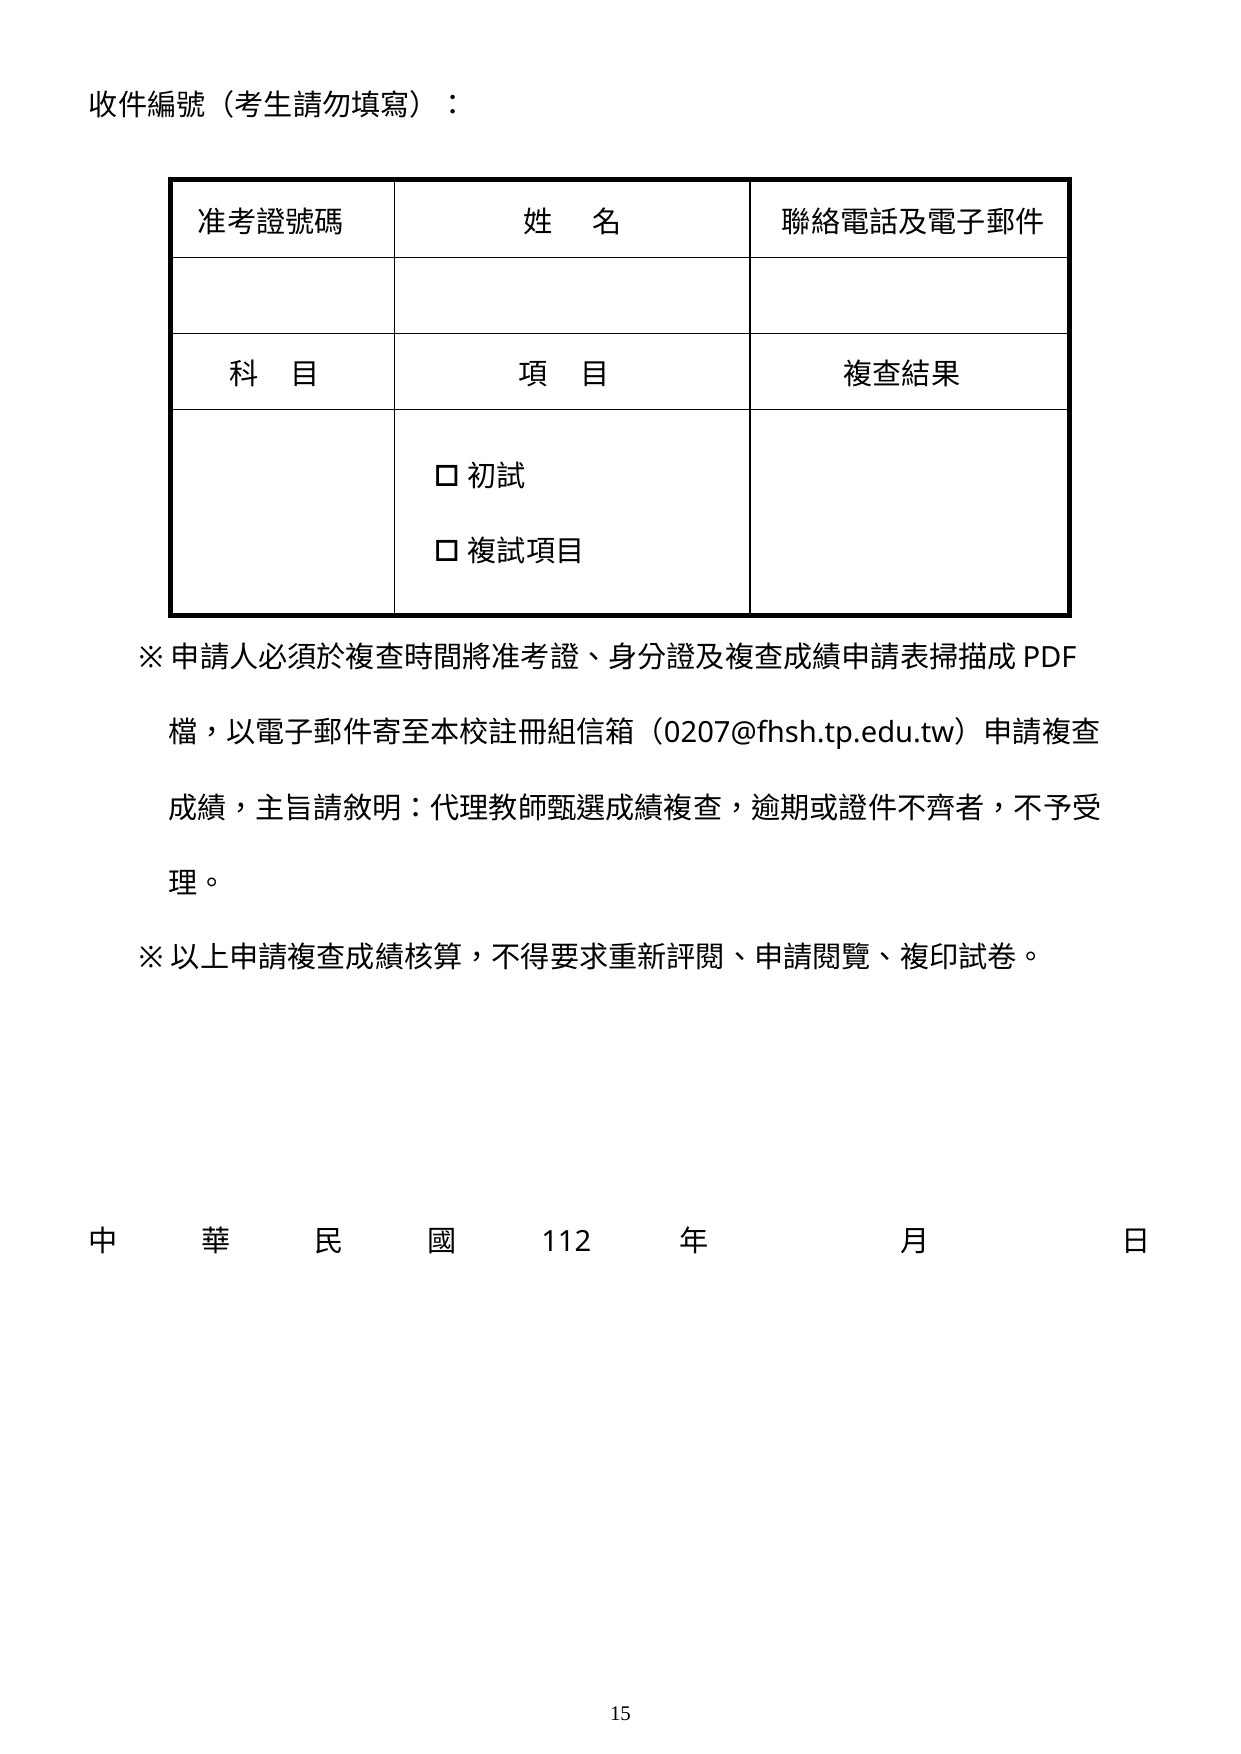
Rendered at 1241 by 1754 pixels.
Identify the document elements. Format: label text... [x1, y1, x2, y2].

text 收件編號（考生請勿填寫）： [89, 65, 1101, 140]
table_cell 複查結果 [751, 334, 1067, 409]
table_cell [751, 258, 1067, 333]
table_cell 項 目 [395, 334, 749, 409]
text ※ 以上申請複查成績核算，不得要求重新評閱、申請閱覽、複印試卷。 [139, 918, 1102, 993]
table_cell [751, 410, 1067, 613]
text 中 華 民 國 112 年 月 日 [89, 1218, 1152, 1260]
table_header 准考證號碼 [173, 182, 394, 257]
table_cell [395, 258, 749, 333]
table_cell 科 目 [173, 334, 394, 409]
table_header 聯絡電話及電子郵件 [751, 182, 1067, 257]
text ※ 申請人必須於複查時間將准考證、身分證及複查成績申請表掃描成PDF檔，以電子郵件寄至本校註冊組信箱（0207@fhsh.tp.edu.tw）申請複查成績，主旨請敘明：代理教師甄選成績複查，逾期或證件不齊者，不予受理。 [139, 618, 1102, 918]
table_header 姓 名 [395, 182, 749, 257]
table_cell 初試 複試項目 [395, 410, 749, 613]
table_cell [173, 258, 394, 333]
table_cell [173, 410, 394, 613]
